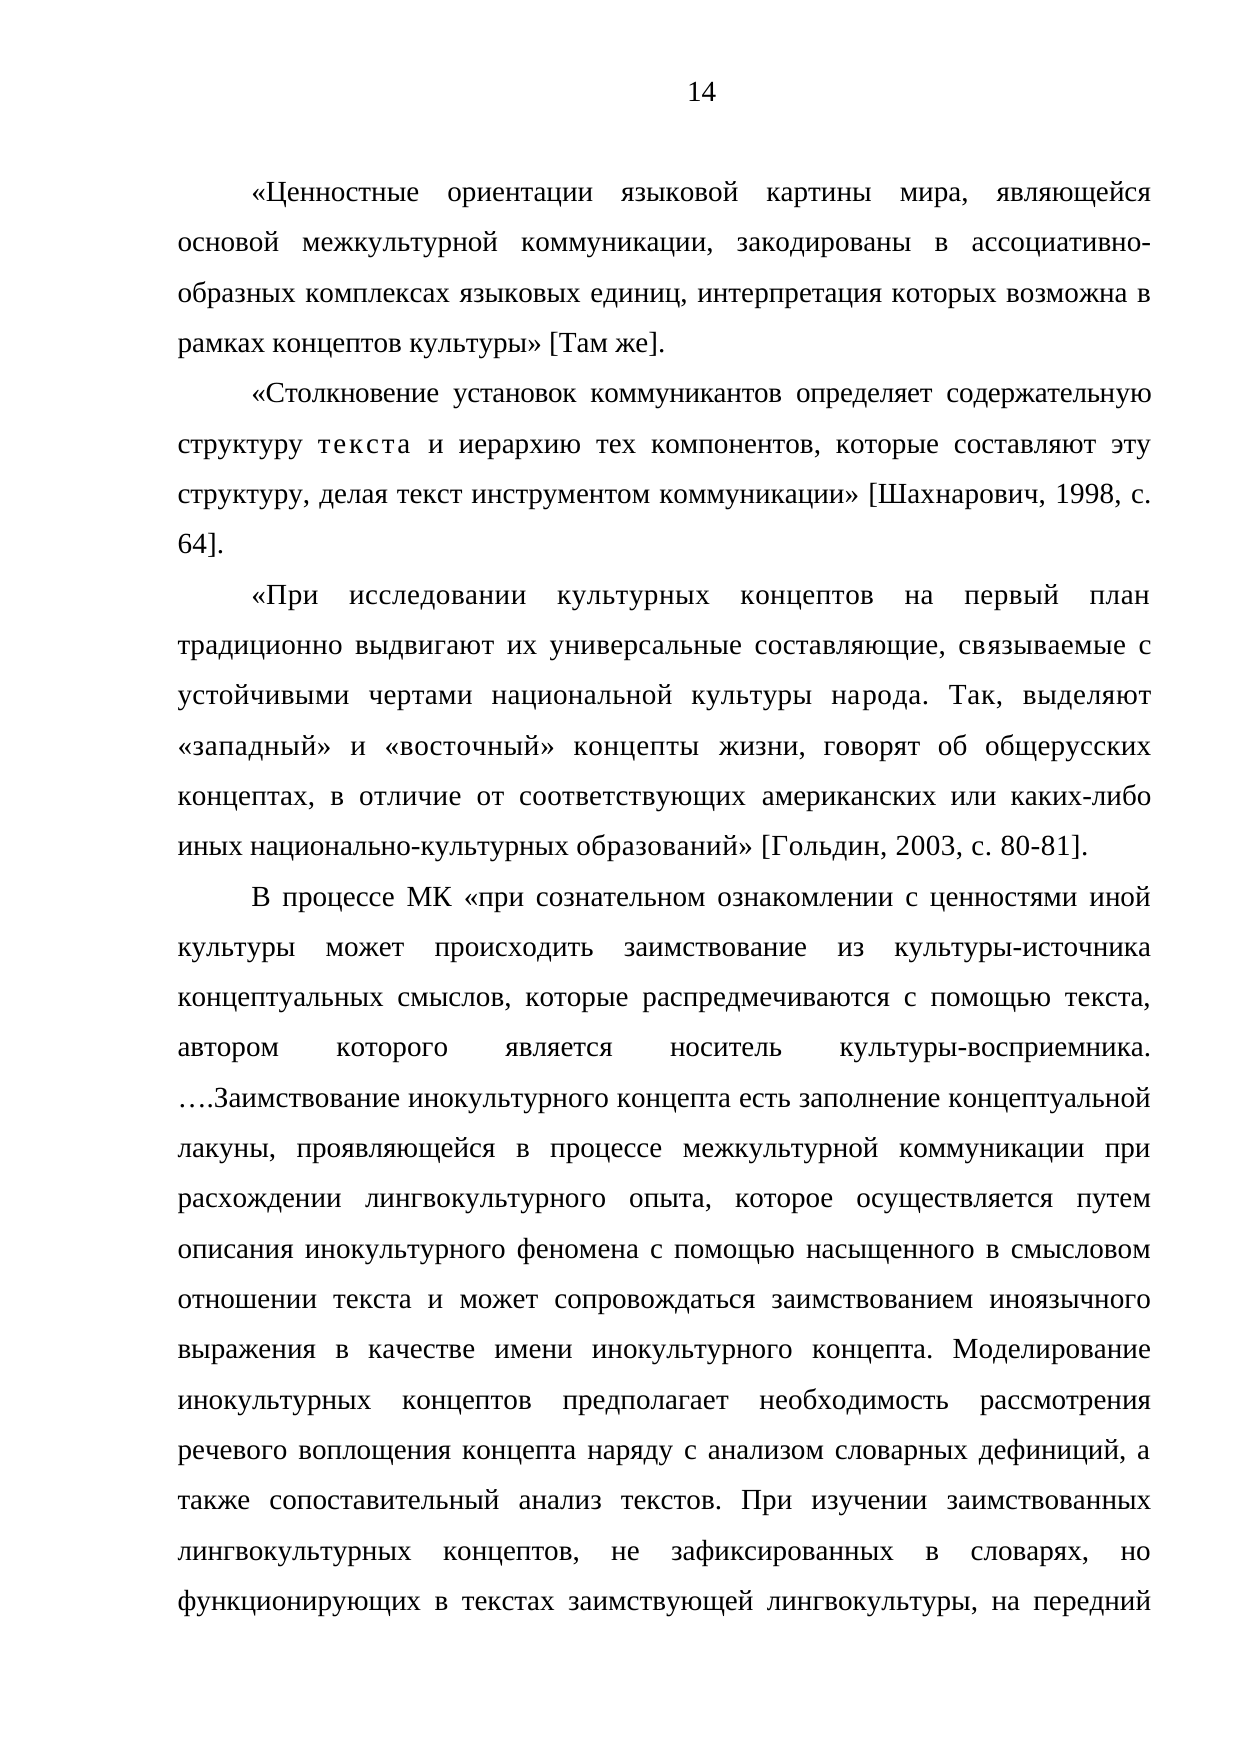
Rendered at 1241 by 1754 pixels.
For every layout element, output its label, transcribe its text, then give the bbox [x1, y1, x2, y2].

text «Ценностные ориентации языковой картины мира, являющейся основой межкультурной коммуникации, закодированы в ассоциативно-образных комплексах языковых единиц, интерпретация которых возможна в рамках концептов культуры» [Там же]. [177, 174, 1152, 359]
text «При исследовании культурных концептов на первый план традиционно выдвигают их универсальные составляющие, связываемые с устойчивыми чертами национальной культуры народа. Так, выделяют «западный» и «восточный» концепты жизни, говорят об общерусских концептах, в отличие от соответствующих американских или каких-либо иных национально-культурных образований» [Гольдин, 2003, с. 80-81]. [177, 577, 1152, 862]
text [177, 879, 1152, 1617]
text «Столкновение установок коммуникантов определяет содержательную структуру текста и иерархию тех компонентов, которые составляют эту структуру, делая текст инструментом коммуникации» [Шахнарович, 1998, с. 64]. [177, 376, 1152, 560]
